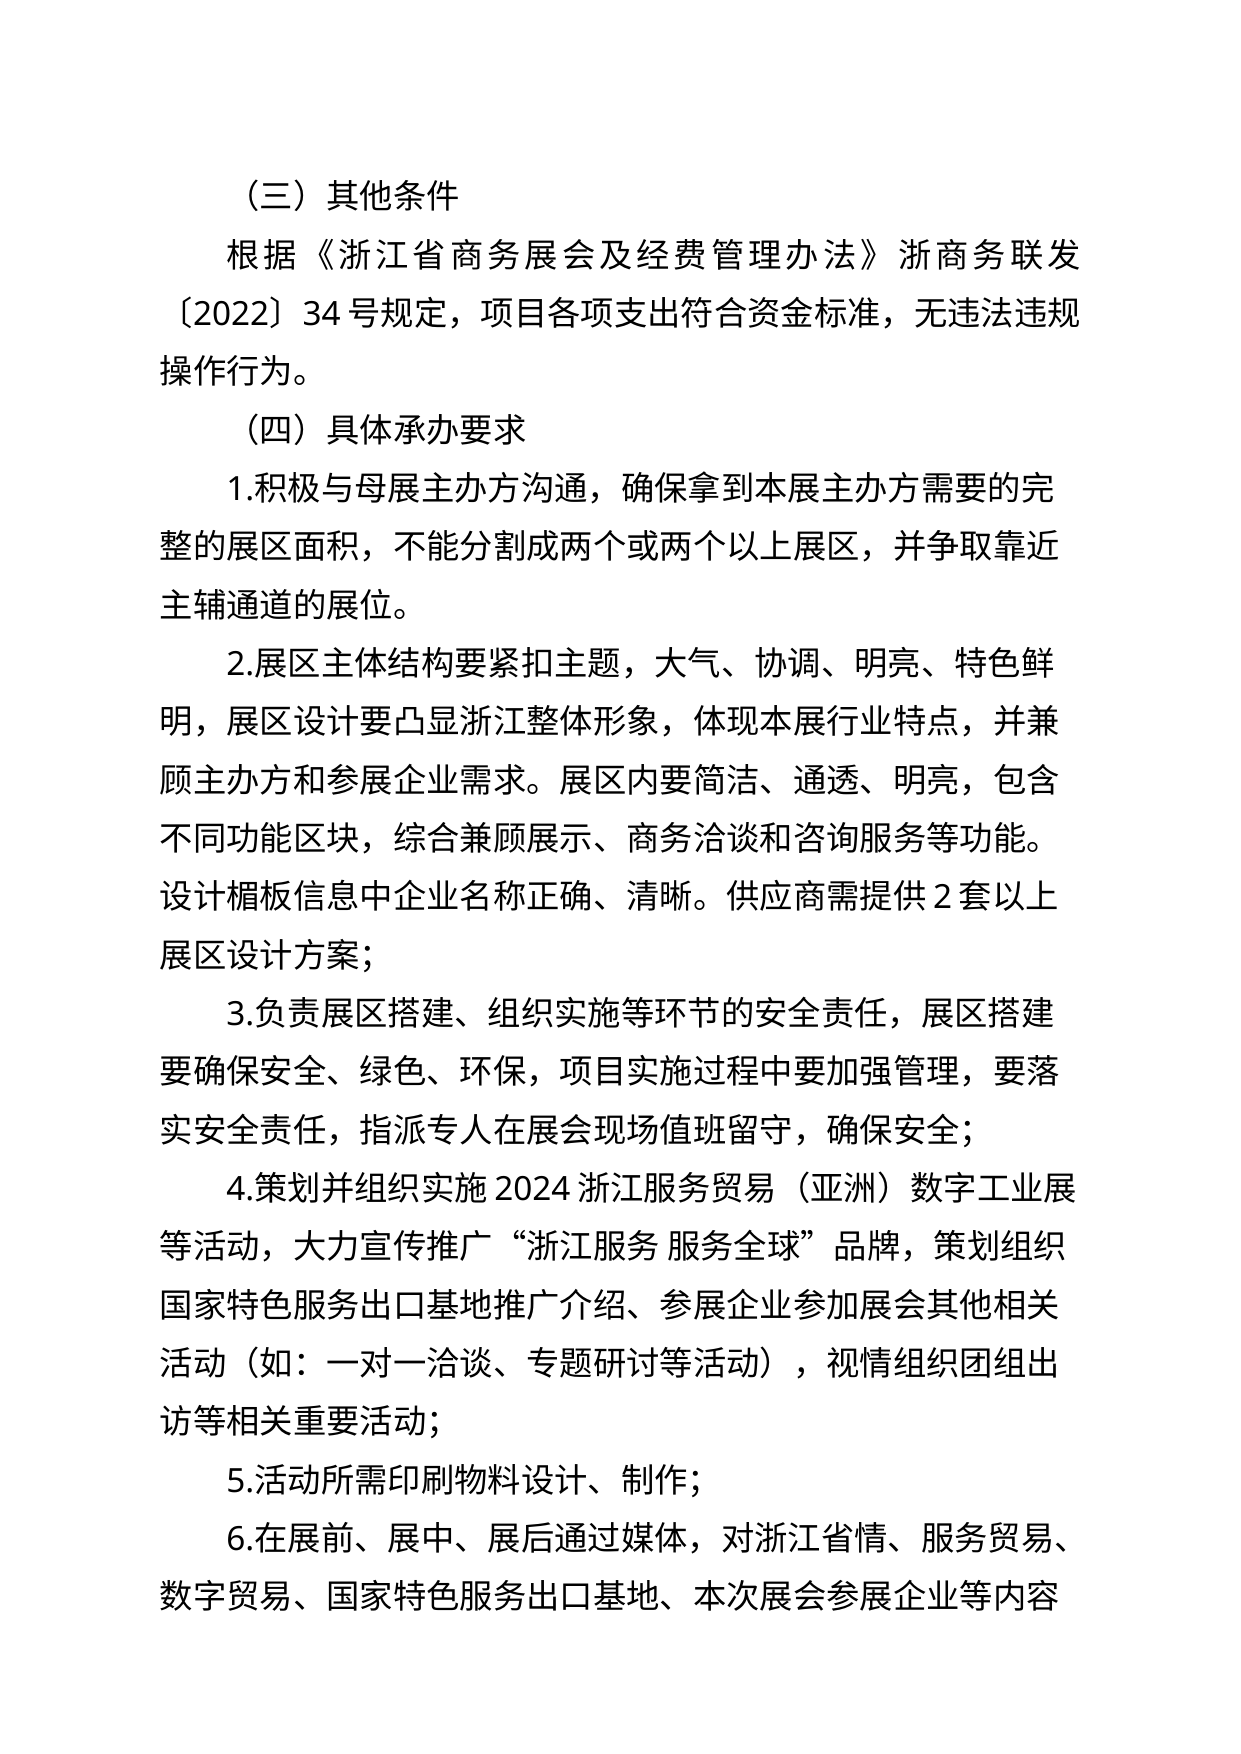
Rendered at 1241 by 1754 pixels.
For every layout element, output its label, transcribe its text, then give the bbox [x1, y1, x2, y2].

text 4.策划并组织实施2024浙江服务贸易（亚洲）数字工业展等活动，大力宣传推广“浙江服务 服务全球”品牌，策划组织国家特色服务出口基地推广介绍、参展企业参加展会其他相关活动（如：一对一洽谈、专题研讨等活动），视情组织团组出访等相关重要活动； [159, 1154, 1081, 1446]
text 1.积极与母展主办方沟通，确保拿到本展主办方需要的完整的展区面积，不能分割成两个或两个以上展区，并争取靠近主辅通道的展位。 [159, 454, 1081, 629]
subtitle （四）具体承办要求 [159, 396, 1081, 454]
text 根据《浙江省商务展会及经费管理办法》浙商务联发〔2022〕34号规定，项目各项支出符合资金标准，无违法违规操作行为。 [159, 221, 1081, 396]
text 2.展区主体结构要紧扣主题，大气、协调、明亮、特色鲜明，展区设计要凸显浙江整体形象，体现本展行业特点，并兼顾主办方和参展企业需求。展区内要简洁、通透、明亮，包含不同功能区块，综合兼顾展示、商务洽谈和咨询服务等功能。设计楣板信息中企业名称正确、清晰。供应商需提供2套以上展区设计方案； [159, 629, 1081, 979]
text 5.活动所需印刷物料设计、制作； [159, 1446, 1081, 1504]
text 3.负责展区搭建、组织实施等环节的安全责任，展区搭建要确保安全、绿色、环保，项目实施过程中要加强管理，要落实安全责任，指派专人在展会现场值班留守，确保安全； [159, 979, 1081, 1154]
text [159, 1504, 1081, 1621]
text （三）其他条件 [159, 162, 1081, 221]
